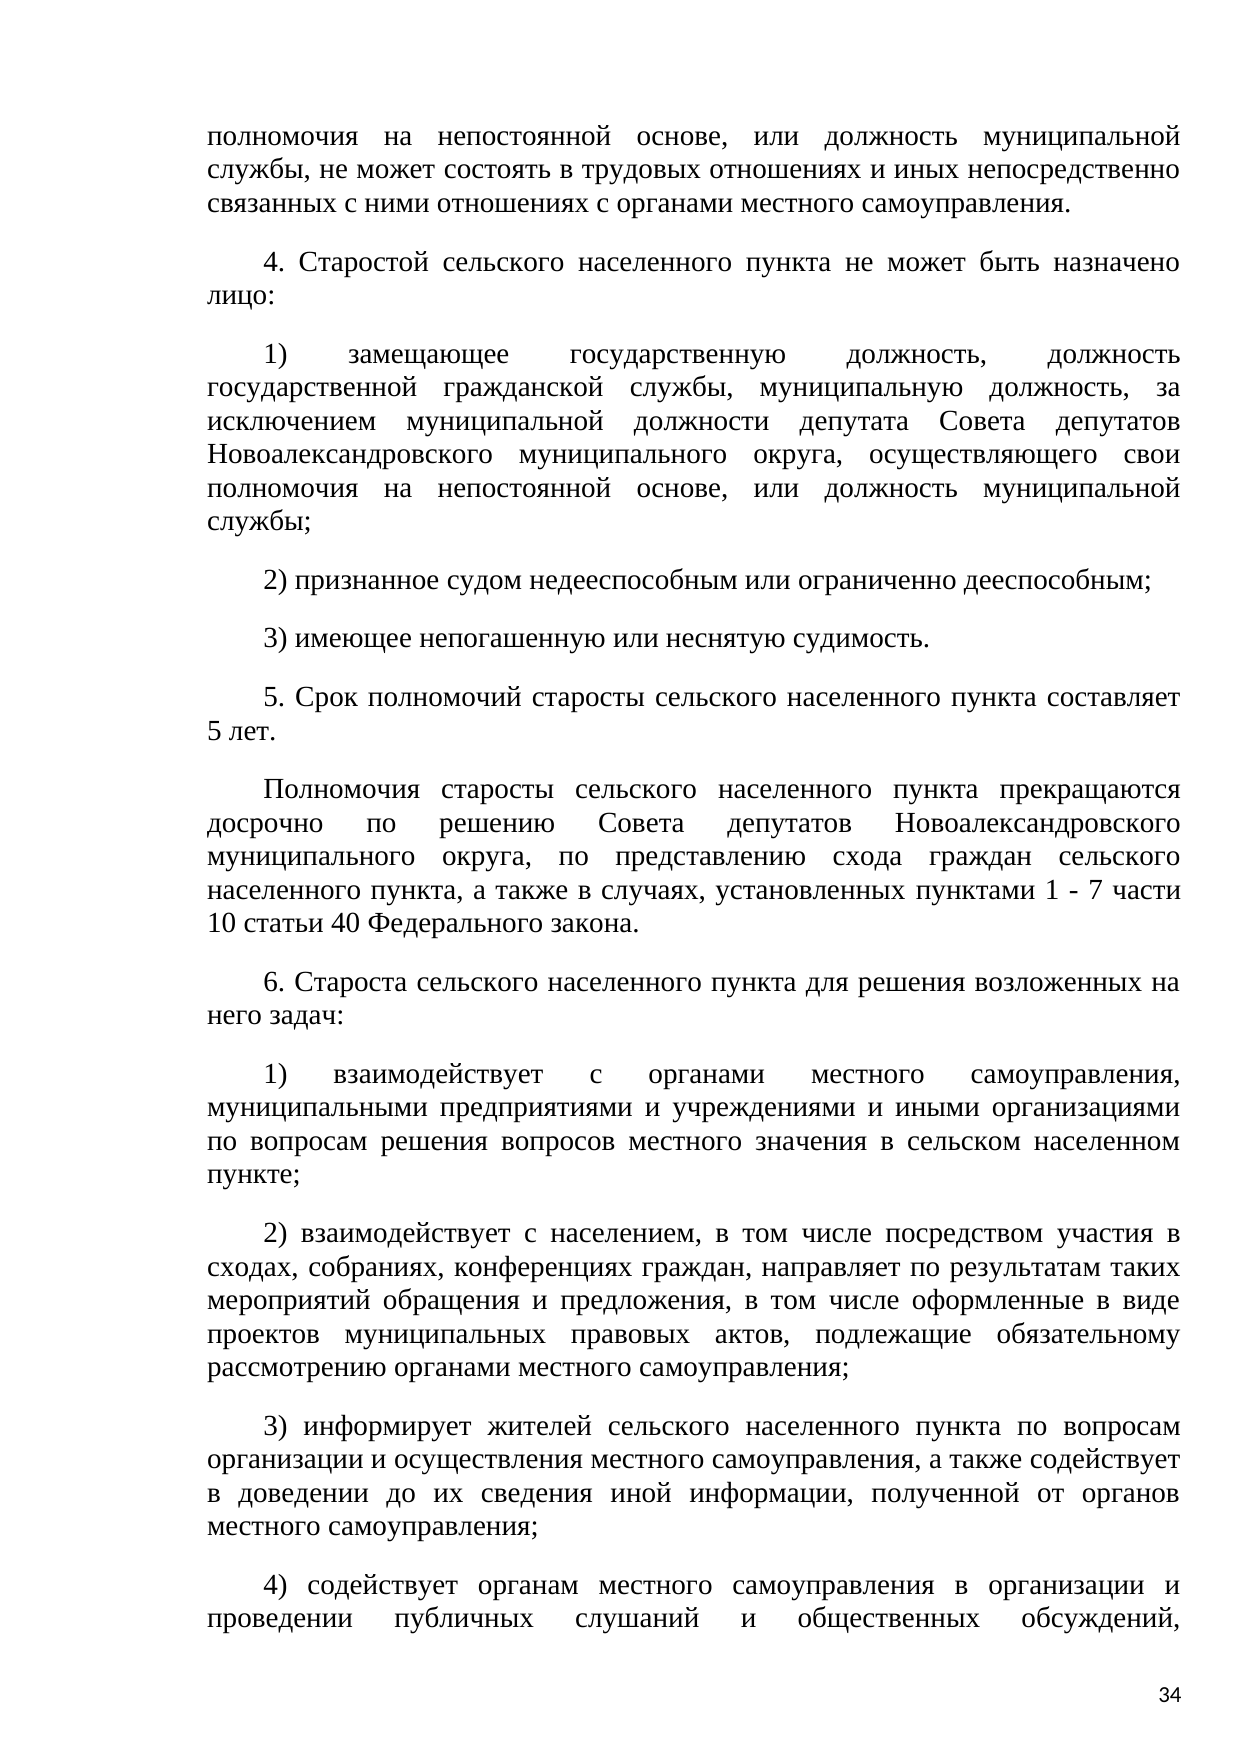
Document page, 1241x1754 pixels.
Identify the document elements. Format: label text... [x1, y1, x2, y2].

text 1) замещающее государственную должность, должность государственной гражданской службы, муниципальную должность, за исключением муниципальной должности депутата Совета депутатов Новоалександровского муниципального округа, осуществляющего свои полномочия на непостоянной основе, или должность муниципальной службы; [207, 336, 1181, 537]
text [207, 118, 1181, 219]
text 3) имеющее непогашенную или неснятую судимость. [207, 621, 1181, 654]
text 1) взаимодействует с органами местного самоуправления, муниципальными предприятиями и учреждениями и иными организациями по вопросам решения вопросов местного значения в сельском населенном пункте; [207, 1056, 1181, 1190]
text 6. Староста сельского населенного пункта для решения возложенных на него задач: [207, 964, 1181, 1031]
text 3) информирует жителей сельского населенного пункта по вопросам организации и осуществления местного самоуправления, а также содействует в доведении до их сведения иной информации, полученной от органов местного самоуправления; [207, 1408, 1181, 1542]
text 2) признанное судом недееспособным или ограниченно дееспособным; [207, 562, 1181, 596]
text Полномочия старосты сельского населенного пункта прекращаются досрочно по решению Совета депутатов Новоалександровского муниципального округа, по представлению схода граждан сельского населенного пункта, а также в случаях, установленных пунктами 1 - 7 части 10 статьи 40 Федерального закона. [207, 771, 1181, 939]
text 5. Срок полномочий старосты сельского населенного пункта составляет 5 лет. [207, 679, 1181, 746]
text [207, 1567, 1181, 1634]
text 4. Старостой сельского населенного пункта не может быть назначено лицо: [207, 244, 1181, 311]
text 2) взаимодействует с населением, в том числе посредством участия в сходах, собраниях, конференциях граждан, направляет по результатам таких мероприятий обращения и предложения, в том числе оформленные в виде проектов муниципальных правовых актов, подлежащие обязательному рассмотрению органами местного самоуправления; [207, 1215, 1181, 1383]
